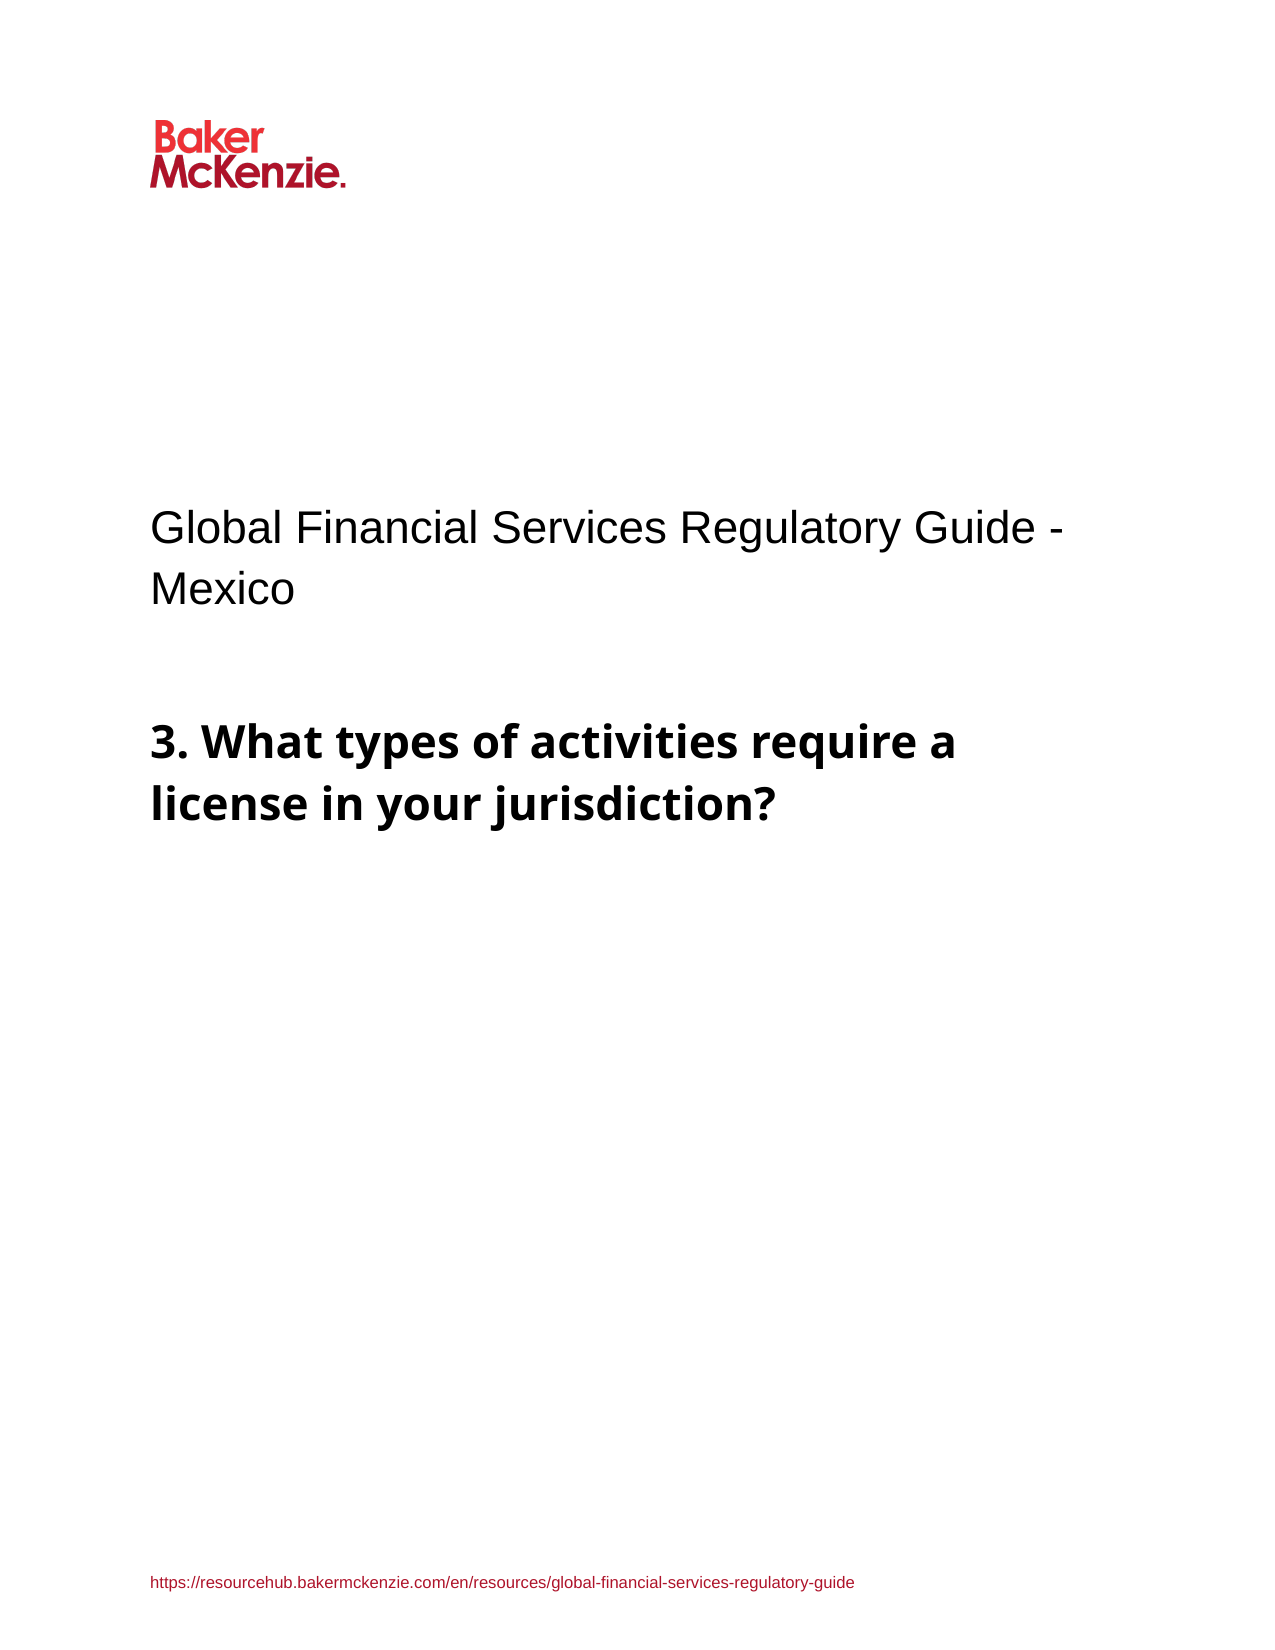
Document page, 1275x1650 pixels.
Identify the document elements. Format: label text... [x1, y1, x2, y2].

subtitle Global Financial Services Regulatory Guide - Mexico [150, 501, 1087, 614]
title 3. What types of activities require a license in your jurisdiction? [150, 709, 1087, 834]
picture [150, 120, 346, 189]
